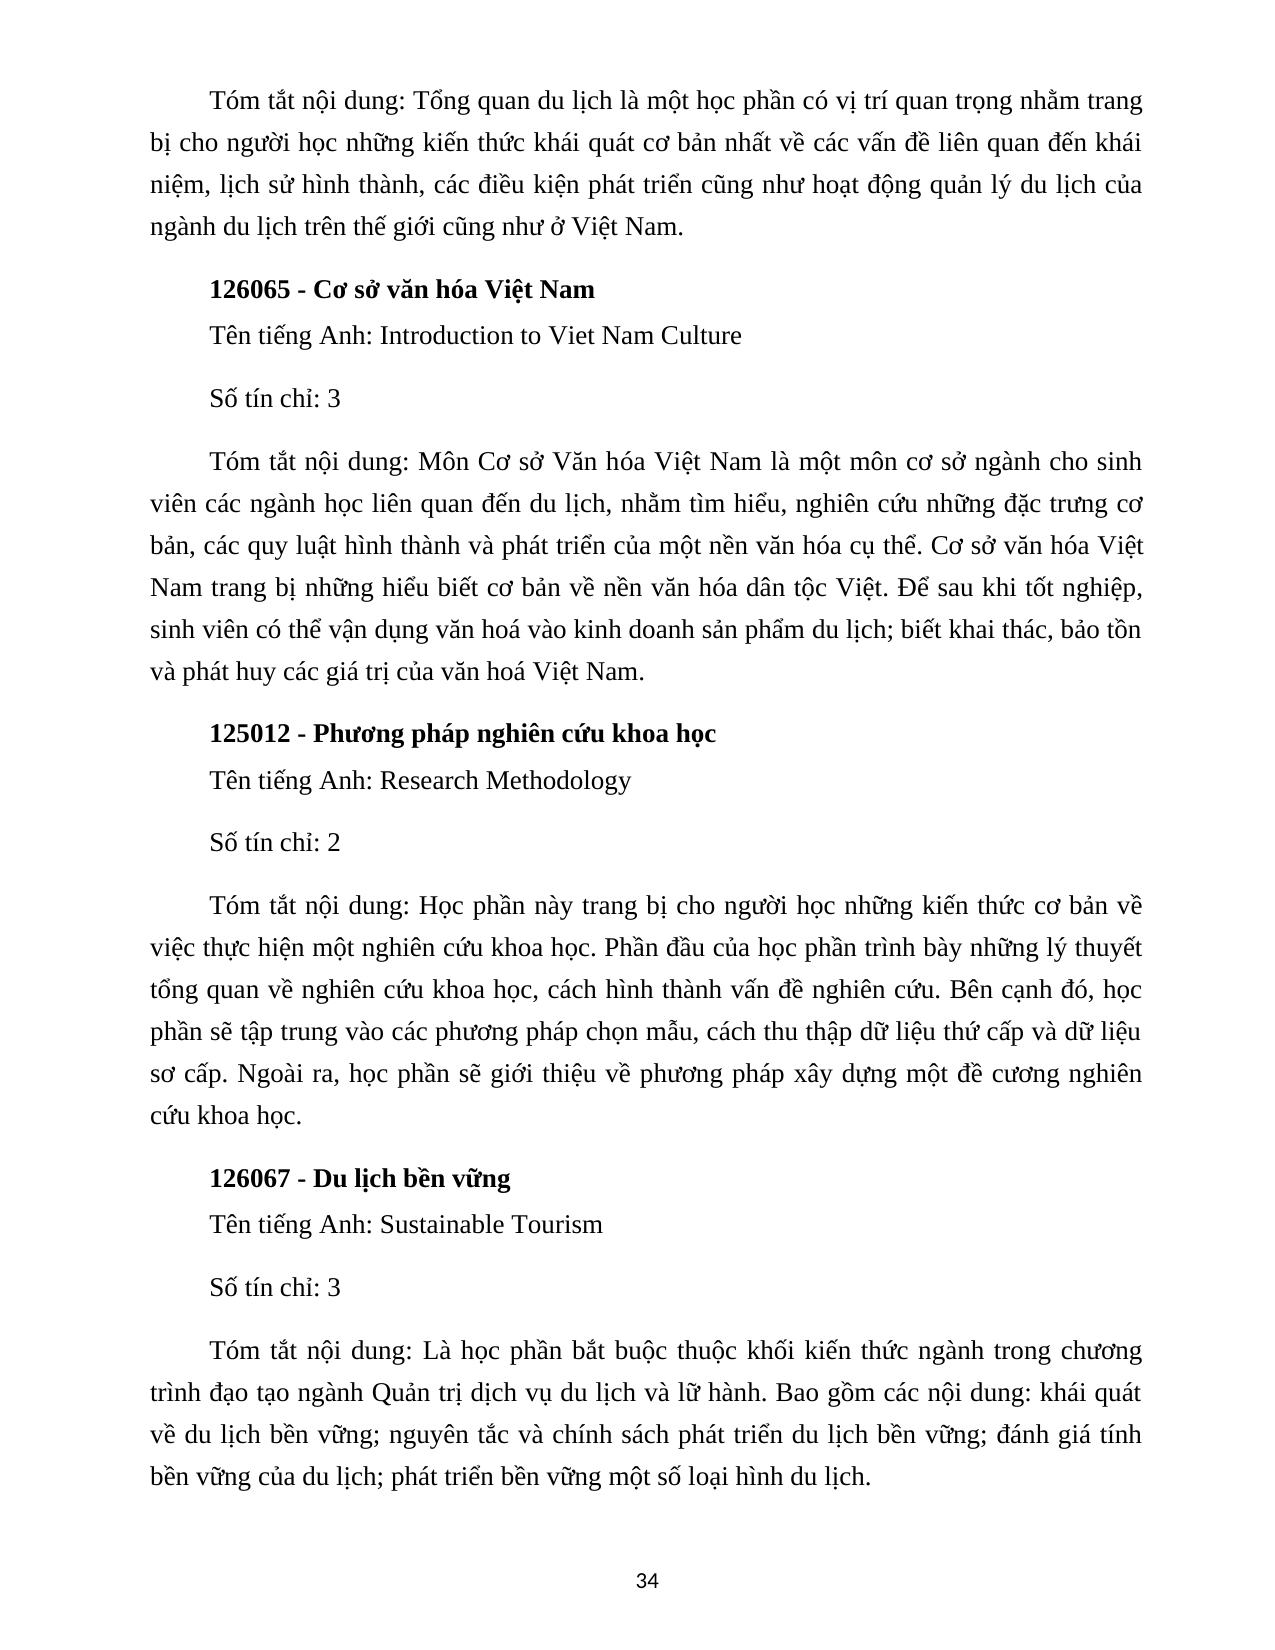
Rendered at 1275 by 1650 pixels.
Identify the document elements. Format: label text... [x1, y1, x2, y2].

subtitle 125012 - Phương pháp nghiên cứu khoa học [150, 718, 1144, 749]
text Tóm tắt nội dung: Tổng quan du lịch là một học phần có vị trí quan trọng nhằm trang bị cho người học những kiến thức khái quát cơ bản nhất về các vấn đề liên quan đến khái niệm, lịch sử hình thành, các điều kiện phát triển cũng như hoạt động quản lý du lịch của ngành du lịch trên thế giới cũng như ở Việt Nam. [150, 84, 1144, 241]
text Số tín chỉ: 3 [150, 382, 1144, 413]
text Số tín chỉ: 3 [150, 1271, 1144, 1302]
text Tóm tắt nội dung: Môn Cơ sở Văn hóa Việt Nam là một môn cơ sở ngành cho sinh viên các ngành học liên quan đến du lịch, nhằm tìm hiểu, nghiên cứu những đặc trưng cơ bản, các quy luật hình thành và phát triển của một nền văn hóa cụ thể. Cơ sở văn hóa Việt Nam trang bị những hiểu biết cơ bản về nền văn hóa dân tộc Việt. Để sau khi tốt nghiệp, sinh viên có thể vận dụng văn hoá vào kinh doanh sản phẩm du lịch; biết khai thác, bảo tồn và phát huy các giá trị của văn hoá Việt Nam. [150, 445, 1144, 686]
subtitle 126067 - Du lịch bền vững [150, 1162, 1144, 1193]
text Tên tiếng Anh: Sustainable Tourism [150, 1208, 1144, 1239]
text Tên tiếng Anh: Research Methodology [150, 764, 1144, 795]
text Tên tiếng Anh: Introduction to Viet Nam Culture [150, 319, 1144, 350]
text Số tín chỉ: 2 [150, 827, 1144, 858]
text Tóm tắt nội dung: Là học phần bắt buộc thuộc khối kiến thức ngành trong chương trình đạo tạo ngành Quản trị dịch vụ du lịch và lữ hành. Bao gồm các nội dung: khái quát về du lịch bền vững; nguyên tắc và chính sách phát triển du lịch bền vững; đánh giá tính bền vững của du lịch; phát triển bền vững một số loại hình du lịch. [150, 1334, 1144, 1491]
subtitle 126065 - Cơ sở văn hóa Việt Nam [150, 273, 1144, 304]
text Tóm tắt nội dung: Học phần này trang bị cho người học những kiến thức cơ bản về việc thực hiện một nghiên cứu khoa học. Phần đầu của học phần trình bày những lý thuyết tổng quan về nghiên cứu khoa học, cách hình thành vấn đề nghiên cứu. Bên cạnh đó, học phần sẽ tập trung vào các phương pháp chọn mẫu, cách thu thập dữ liệu thứ cấp và dữ liệu sơ cấp. Ngoài ra, học phần sẽ giới thiệu về phương pháp xây dựng một đề cương nghiên cứu khoa học. [150, 889, 1144, 1130]
